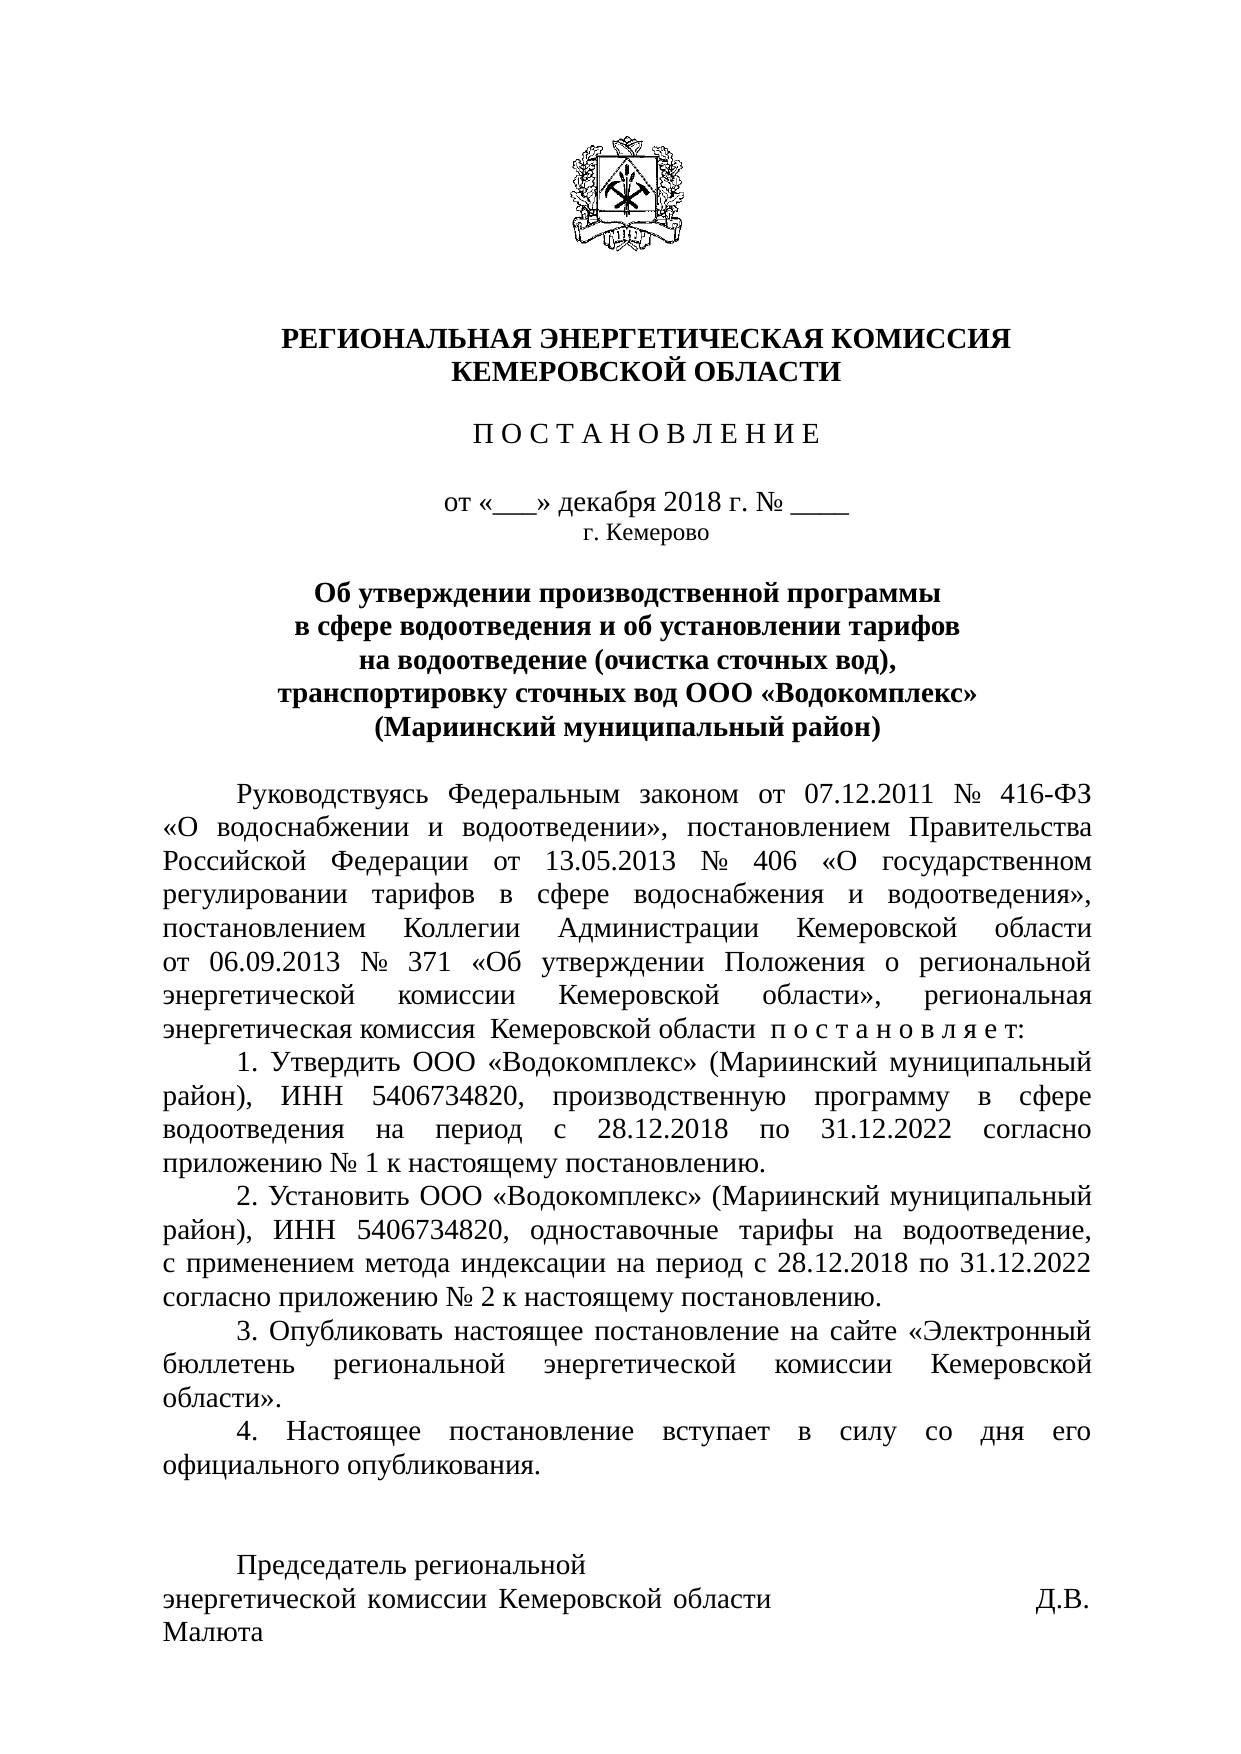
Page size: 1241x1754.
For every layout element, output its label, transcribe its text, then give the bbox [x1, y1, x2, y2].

text Руководствуясь Федеральным законом от 07.12.2011 № 416-ФЗ «О водоснабжении и водоотведении», постановлением Правительства Российской Федерации от 13.05.2013 № 406 «О государственном регулировании тарифов в сфере водоснабжения и водоотведения», постановлением Коллегии Администрации Кемеровской области от 06.09.2013 № 371 «Об утверждении Положения о региональной энергетической комиссии Кемеровской области», региональная энергетическая комиссия Кемеровской области п о с т а н о в л я е т: [162, 776, 1092, 1044]
text г. Кемерово [200, 517, 1092, 546]
text 4. Настоящее постановление вступает в силу со дня его официального опубликования. [162, 1413, 1092, 1480]
subtitle П О С Т А Н О В Л Е Н И Е [200, 417, 1092, 450]
subtitle РЕГИОНАЛЬНАЯ ЭНЕРГЕТИЧЕСКАЯ КОМИССИЯ [200, 321, 1092, 354]
text 3. Опубликовать настоящее постановление на сайте «Электронный бюллетень региональной энергетической комиссии Кемеровской области». [162, 1313, 1092, 1413]
text 2. Установить ООО «Водокомплекс» (Мариинский муниципальный район), ИНН 5406734820, одноставочные тарифы на водоотведение, с применением метода индексации на период с 28.12.2018 по 31.12.2022 согласно приложению № 2 к настоящему постановлению. [162, 1178, 1092, 1313]
text энергетической комиссии Кемеровской области Д.В. Малюта [162, 1581, 1092, 1648]
text Председатель региональной [162, 1547, 1092, 1581]
text на водоотведение (очистка сточных вод), транспортировку сточных вод ООО «Водокомплекс» [162, 642, 1092, 709]
text в сфере водоотведения и об установлении тарифов [162, 608, 1092, 642]
subtitle КЕМЕРОВСКОЙ ОБЛАСТИ [200, 354, 1092, 388]
text 1. Утвердить ООО «Водокомплекс» (Мариинский муниципальный район), ИНН 5406734820, производственную программу в сфере водоотведения на период с 28.12.2018 по 31.12.2022 согласно приложению № 1 к настоящему постановлению. [162, 1044, 1092, 1178]
text от «___» декабря 2018 г. № ____ [200, 484, 1092, 517]
picture [568, 134, 688, 254]
text (Мариинский муниципальный район) [162, 709, 1092, 742]
text Об утверждении производственной программы [162, 575, 1092, 608]
